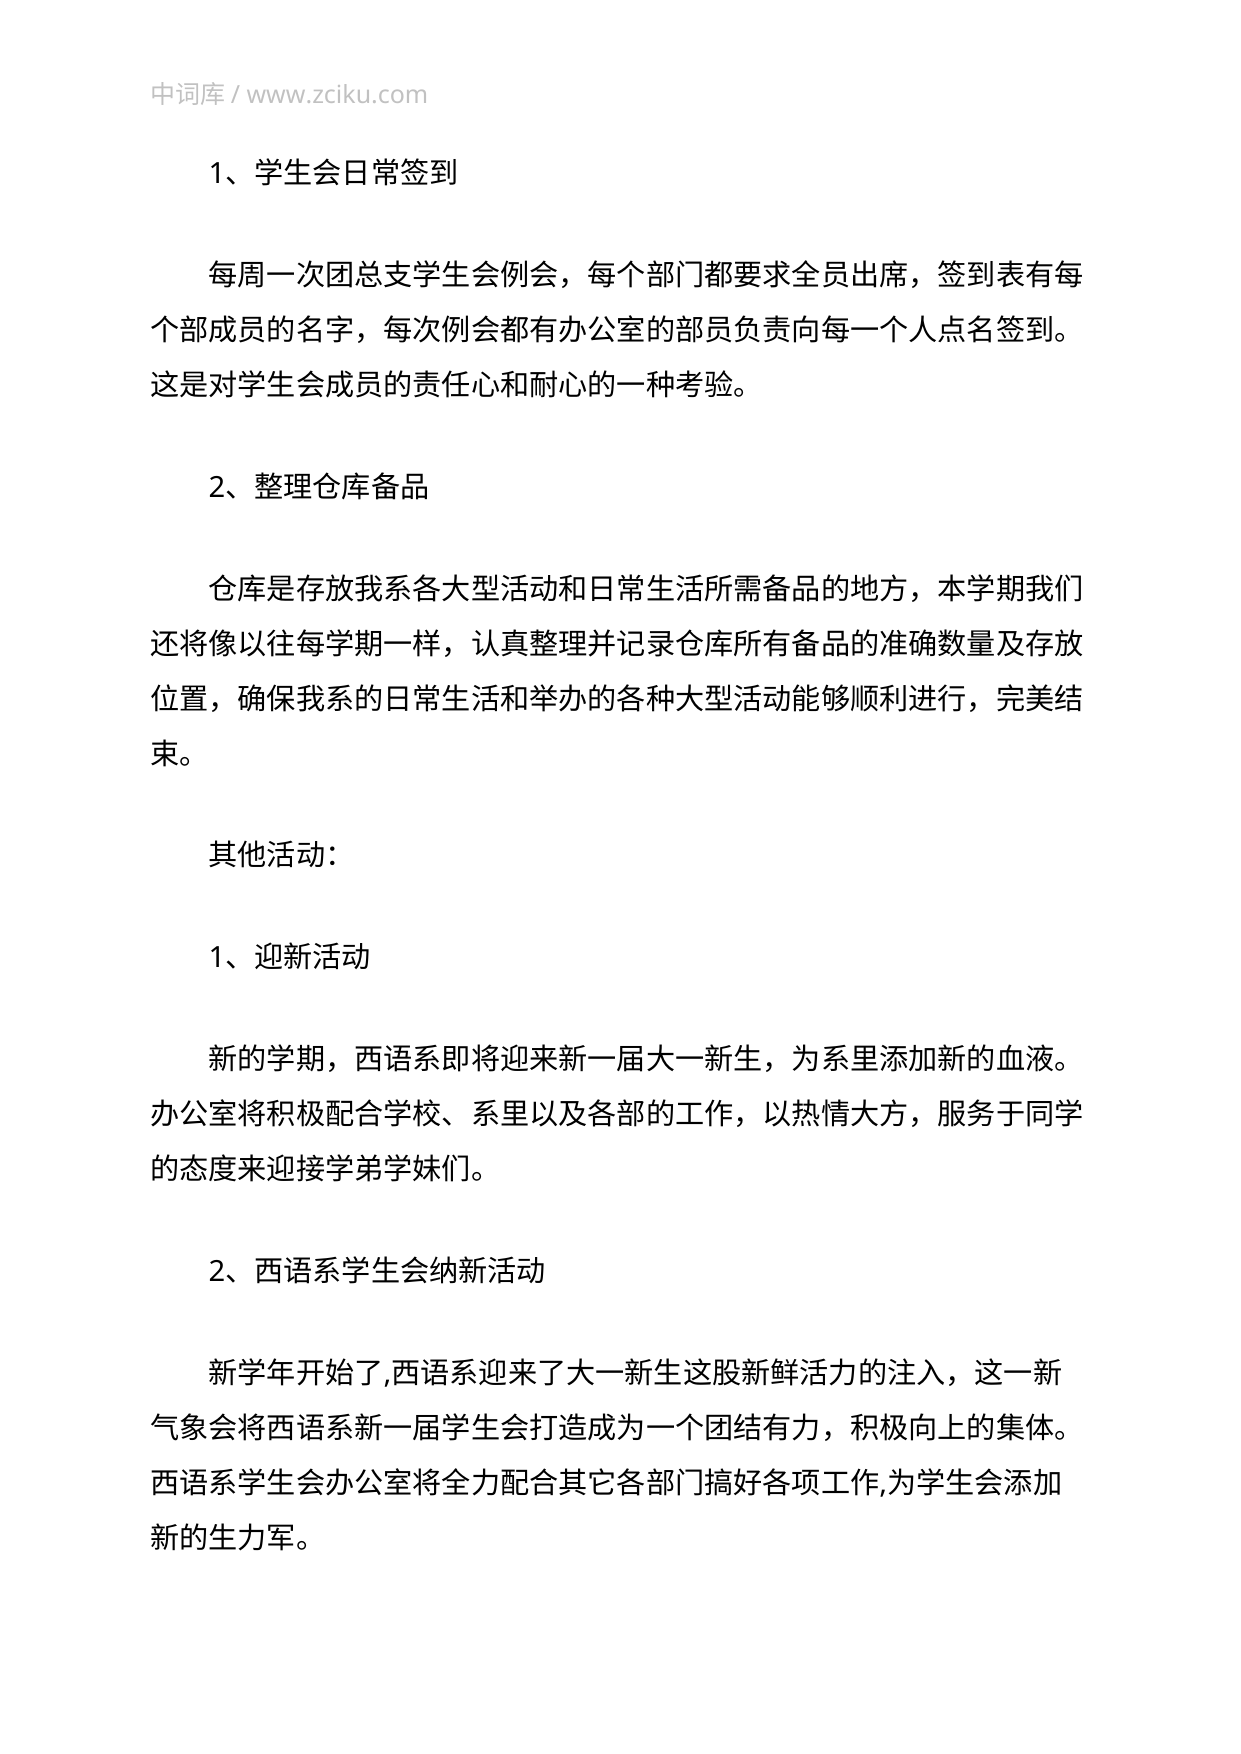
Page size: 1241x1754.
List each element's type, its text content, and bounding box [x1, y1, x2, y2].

text 仓库是存放我系各大型活动和日常生活所需备品的地方，本学期我们还将像以往每学期一样，认真整理并记录仓库所有备品的准确数量及存放位置，确保我系的日常生活和举办的各种大型活动能够顺利进行，完美结束。 [150, 566, 1090, 772]
text 新学年开始了,西语系迎来了大一新生这股新鲜活力的注入，这一新气象会将西语系新一届学生会打造成为一个团结有力，积极向上的集体。西语系学生会办公室将全力配合其它各部门搞好各项工作,为学生会添加新的生力军。 [150, 1349, 1090, 1556]
text 每周一次团总支学生会例会，每个部门都要求全员出席，签到表有每个部成员的名字，每次例会都有办公室的部员负责向每一个人点名签到。这是对学生会成员的责任心和耐心的一种考验。 [150, 252, 1090, 404]
text 1、学生会日常签到 [150, 150, 1090, 192]
text 2、整理仓库备品 [150, 463, 1090, 506]
text 2、西语系学生会纳新活动 [150, 1247, 1090, 1290]
text 其他活动： [150, 832, 1090, 874]
text 1、迎新活动 [150, 934, 1090, 976]
text 新的学期，西语系即将迎来新一届大一新生，为系里添加新的血液。办公室将积极配合学校、系里以及各部的工作，以热情大方，服务于同学的态度来迎接学弟学妹们。 [150, 1036, 1090, 1188]
